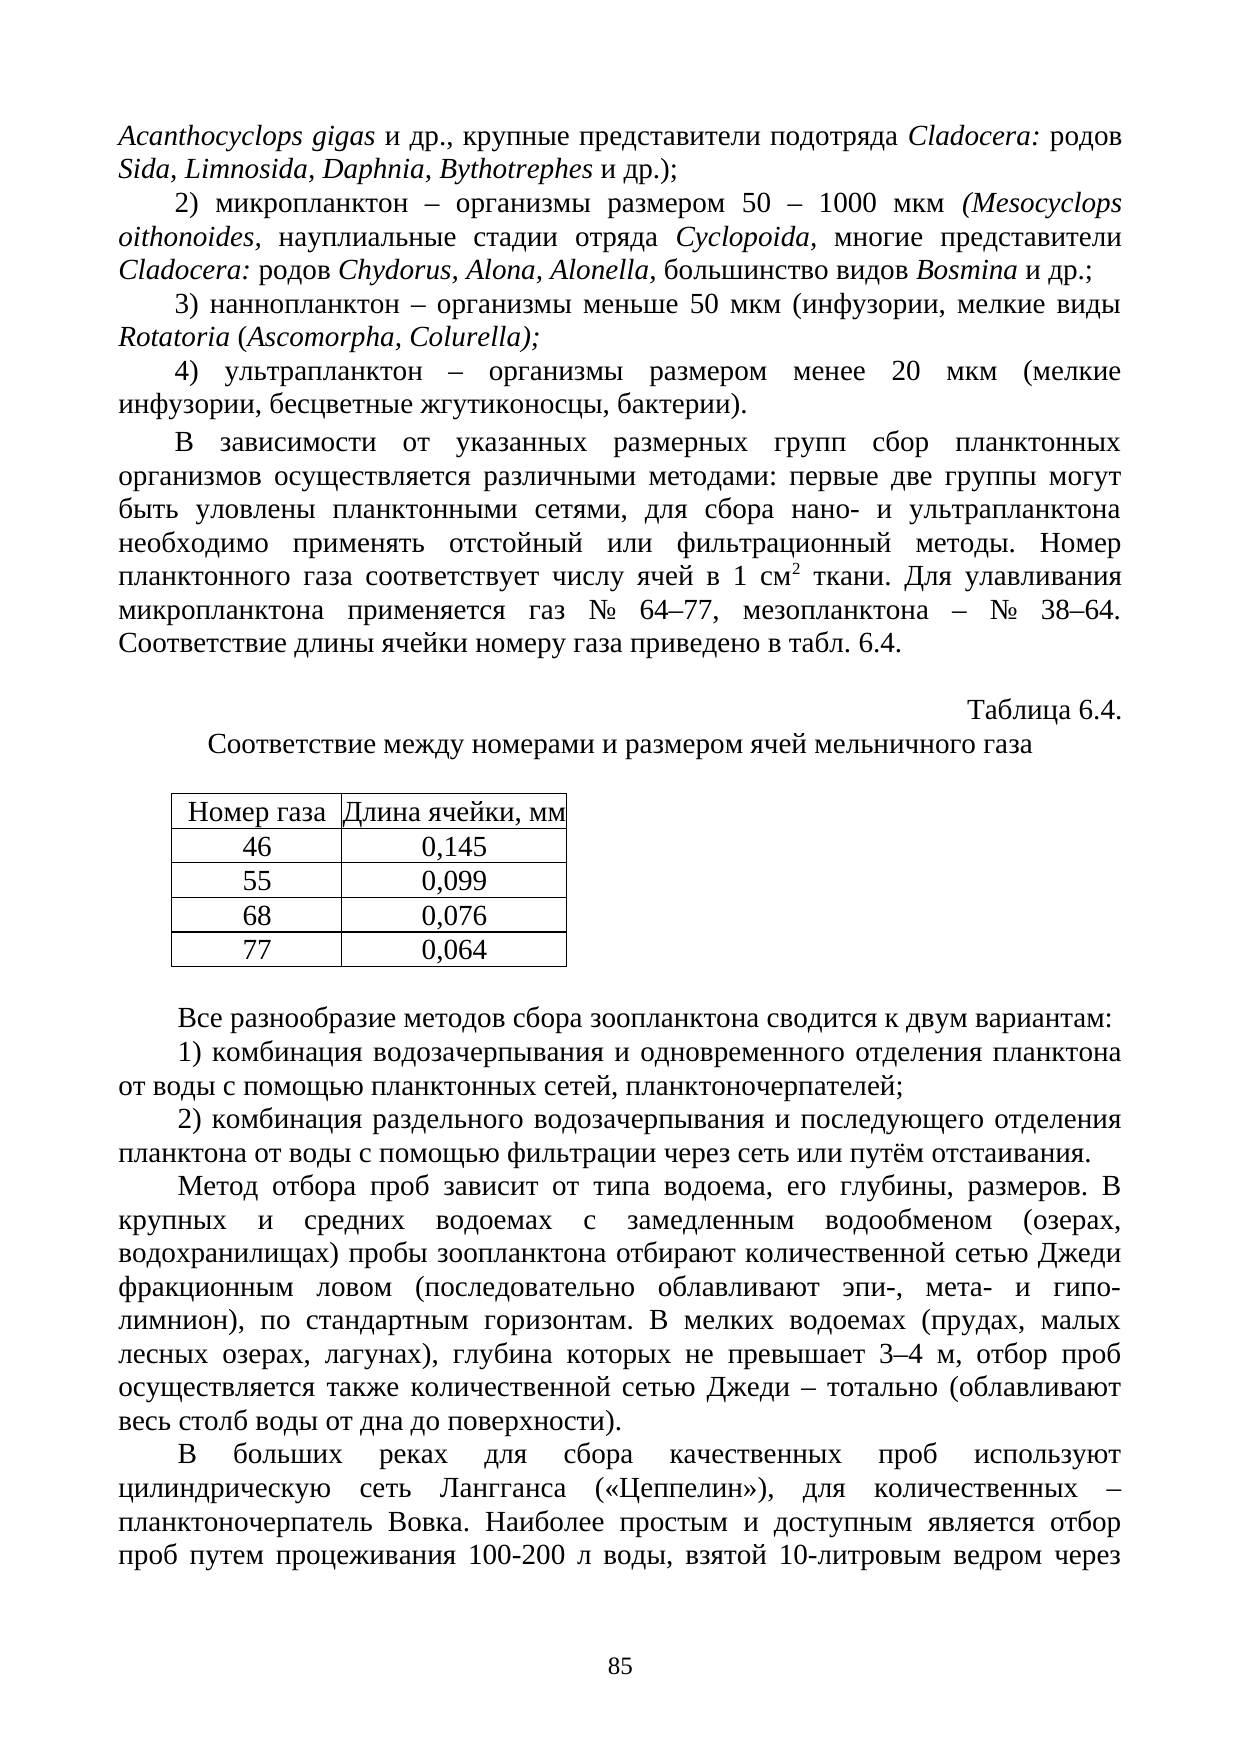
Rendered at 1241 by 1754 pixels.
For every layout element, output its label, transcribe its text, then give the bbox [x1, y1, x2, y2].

text Метод отбора проб зависит от типа водоема, его глубины, размеров. В крупных и средних водоемах с замедленным водообменом (озерах, водохранилищах) пробы зоопланктона отбирают количественной сетью Джеди фракционным ловом (последовательно облавливают эпи-, мета- и гипо- лимнион), по стандартным горизонтам. В мелких водоемах (прудах, малых лесных озерах, лагунах), глубина которых не превышает 3–4 м, отбор проб осуществляется также количественной сетью Джеди – тотально (облавливают весь столб воды от дна до поверхности). [118, 1168, 1122, 1437]
text В зависимости от указанных размерных групп сбор планктонных организмов осуществляется различными методами: первые две группы могут быть уловлены планктонными сетями, для сбора нано- и ультрапланктона необходимо применять отстойный или фильтрационный методы. Номер планктонного газа соответствует числу ячей в 1 см2 ткани. Для улавливания микропланктона применяется газ № 64–77, мезопланктона – № 38–64. Соответствие длины ячейки номеру газа приведено в табл. 6.4. [118, 424, 1122, 659]
table_cell 0,076 [342, 898, 566, 931]
table_cell 46 [172, 829, 341, 862]
text Соответствие между номерами и размером ячей мельничного газа [118, 726, 1122, 759]
table_header Номер газа [172, 794, 341, 828]
text 2) комбинация раздельного водозачерпывания и последующего отделения планктона от воды с помощью фильтрации через сеть или путём отстаивания. [118, 1101, 1122, 1168]
text Таблица 6.4. [118, 692, 1122, 726]
table_cell 77 [172, 933, 341, 966]
table_header Длина ячейки, мм [342, 794, 566, 828]
text Все разнообразие методов сбора зоопланктона сводится к двум вариантам: [118, 1001, 1122, 1034]
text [118, 118, 1122, 185]
text 2) микропланктон – организмы размером 50 – 1000 мкм (Mesocyclops oithonoides, науплиальные стадии отряда Cyclopoida, многие представители Cladocera: родов Chydorus, Alona, Alonella, большинство видов Bosmina и др.; [118, 185, 1122, 286]
text 4) ультрапланктон – организмы размером менее 20 мкм (мелкие инфузории, бесцветные жгутиконосцы, бактерии). [118, 353, 1122, 420]
table_cell 0,064 [342, 933, 566, 966]
table_cell 55 [172, 863, 341, 897]
table_cell 68 [172, 898, 341, 931]
text 3) наннопланктон – организмы меньше 50 мкм (инфузории, мелкие виды Rotatoria (Ascomorpha, Colurella); [118, 286, 1122, 353]
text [118, 1437, 1122, 1571]
table_cell 0,099 [342, 863, 566, 897]
text 1) комбинация водозачерпывания и одновременного отделения планктона от воды с помощью планктонных сетей, планктоночерпателей; [118, 1034, 1122, 1101]
table_cell 0,145 [342, 829, 566, 862]
